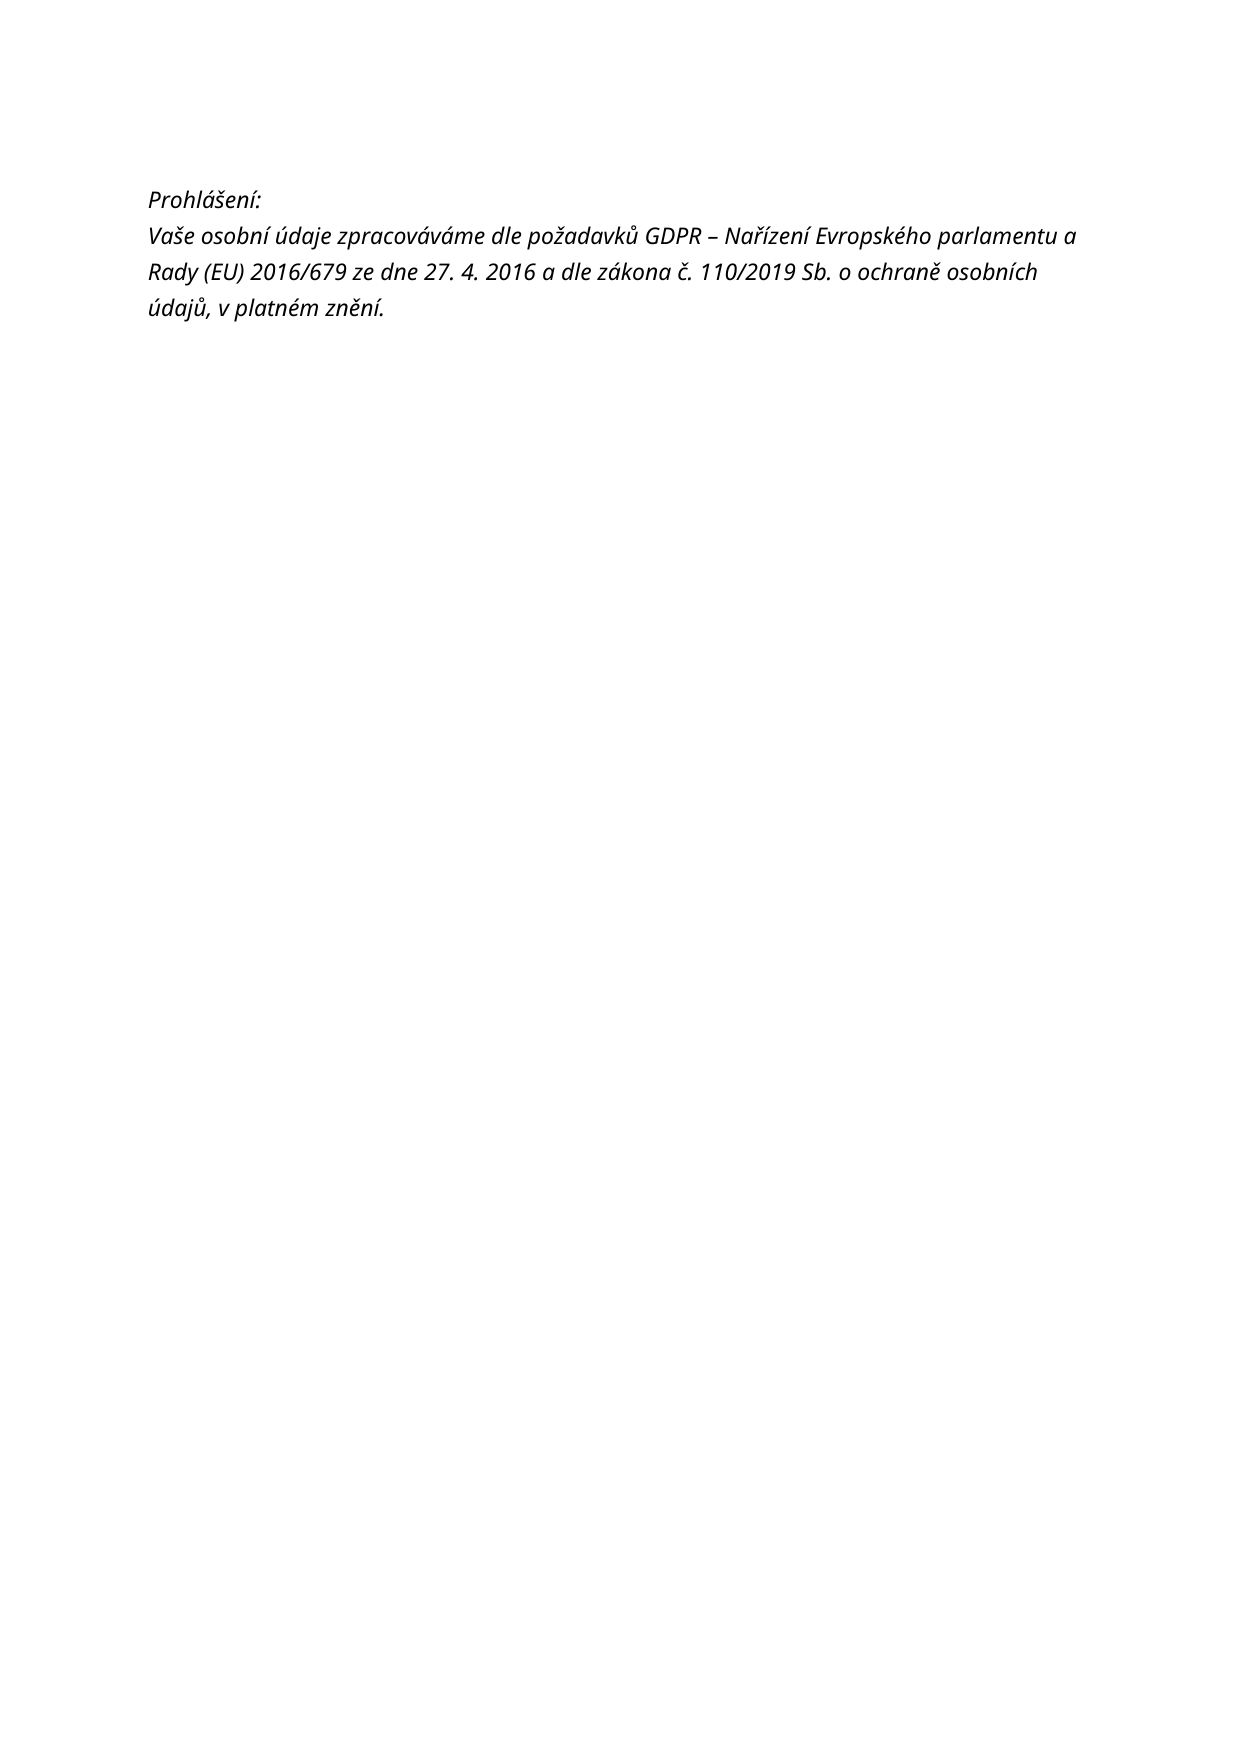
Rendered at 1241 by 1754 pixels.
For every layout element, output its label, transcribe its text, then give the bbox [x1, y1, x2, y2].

text Vaše osobní údaje zpracováváme dle požadavků GDPR – Nařízení Evropského parlamentu a Rady (EU) 2016/679 ze dne 27. 4. 2016 a dle zákona č. 110/2019 Sb. o ochraně osobních údajů, v platném znění. [148, 219, 1092, 323]
text Prohlášení: [148, 184, 1092, 215]
